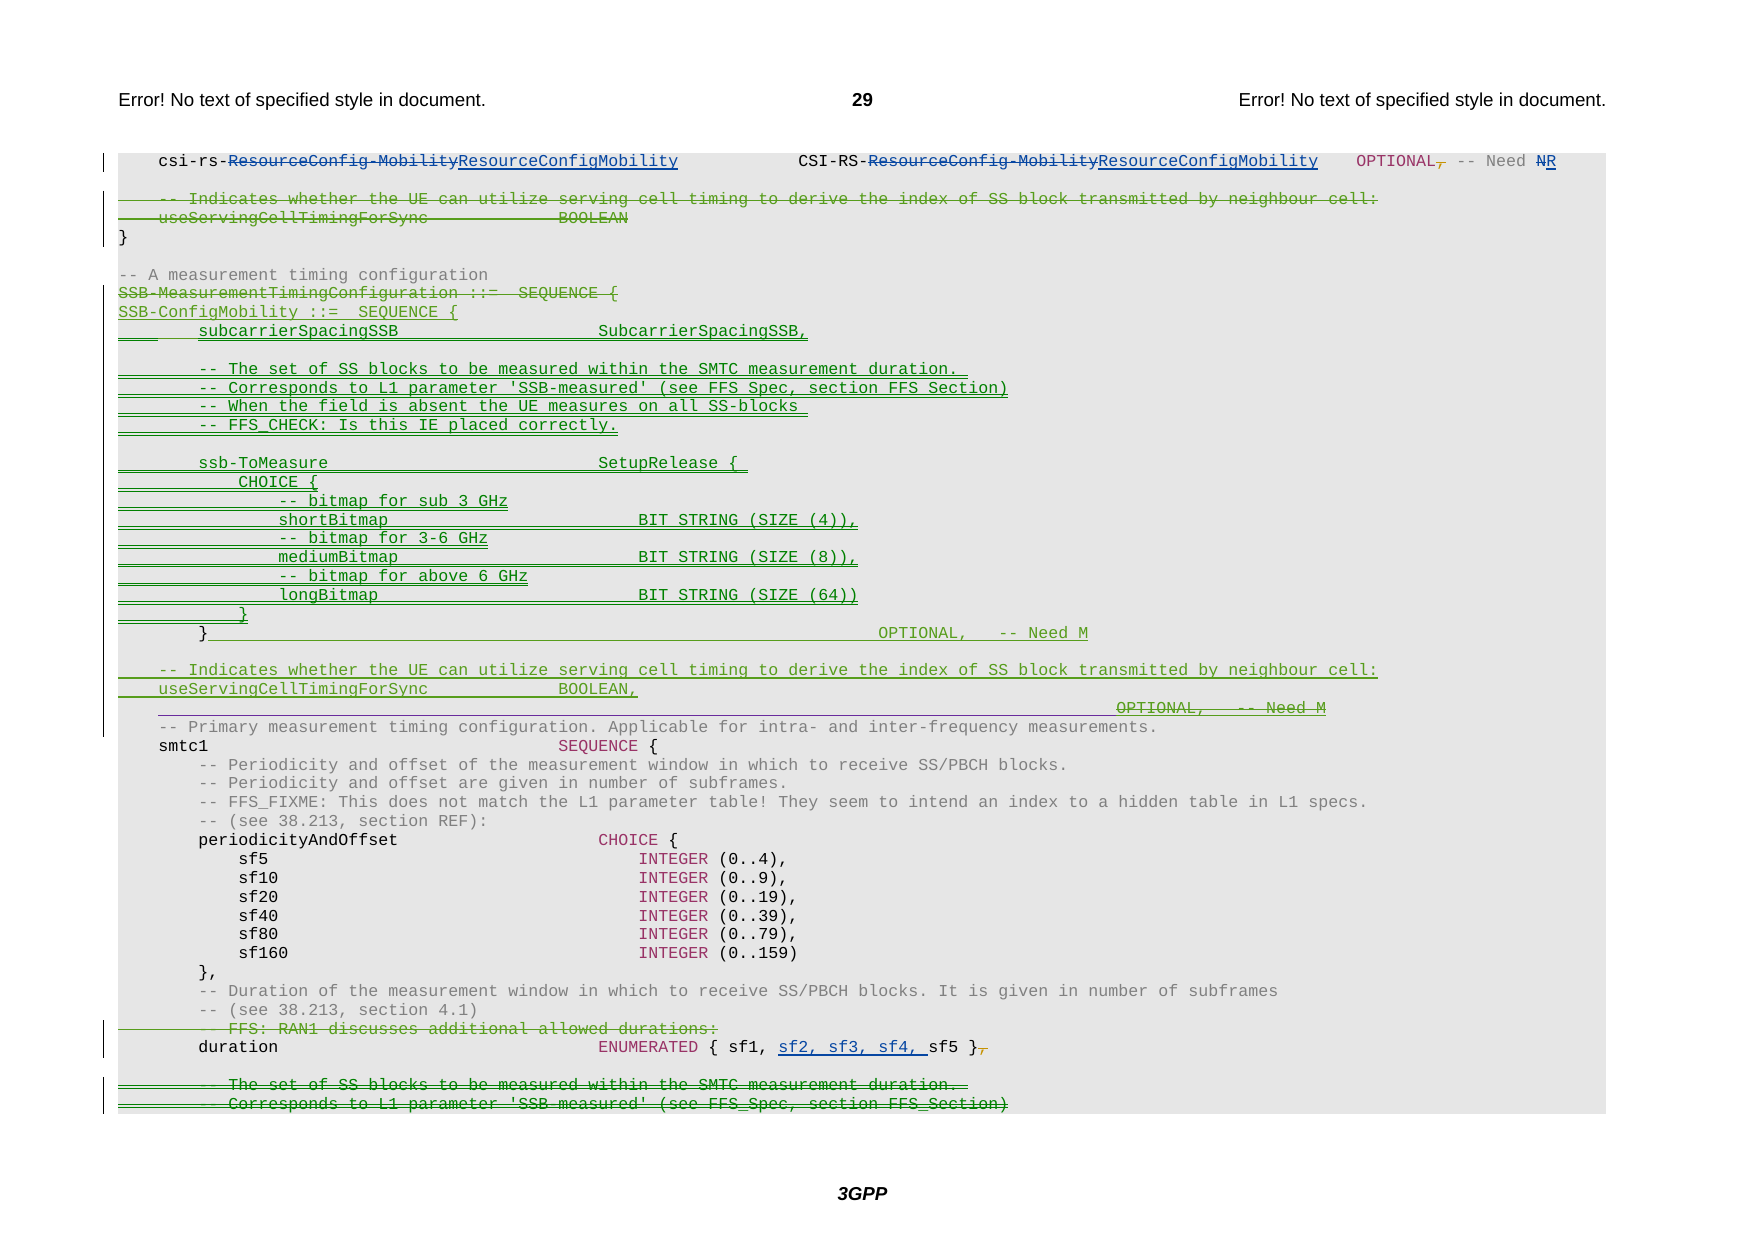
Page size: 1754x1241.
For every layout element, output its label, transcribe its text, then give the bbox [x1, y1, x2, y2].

text sf5 INTEGER (0..4), [118, 851, 1606, 869]
text sf80 INTEGER (0..79), [118, 926, 1606, 945]
text -- A measurement timing configuration [118, 266, 1606, 285]
text -- Primary measurement timing configuration. Applicable for intra- and inter-frequency measurements. [118, 718, 1606, 737]
text -- Periodicity and offset are given in number of subframes. [118, 775, 1606, 794]
text csi-rs- CSI-RS- OPTIONAL -- Need [118, 153, 1606, 172]
text -- Duration of the measurement window in which to receive SS/PBCH blocks. It is given in number of subframes [118, 982, 1606, 1001]
text }, [118, 964, 1606, 982]
text } [118, 624, 1606, 643]
text sf40 INTEGER (0..39), [118, 907, 1606, 926]
text periodicityAndOffset CHOICE { [118, 832, 1606, 851]
text sf10 INTEGER (0..9), [118, 869, 1606, 888]
text -- FFS_FIXME: This does not match the L1 parameter table! They seem to intend an index to a hidden table in L1 specs. [118, 794, 1606, 813]
text duration ENUMERATED { sf1, sf5 } [118, 1039, 1606, 1058]
text } [118, 228, 1606, 247]
text -- Periodicity and offset of the measurement window in which to receive SS/PBCH blocks. [118, 756, 1606, 775]
text sf20 INTEGER (0..19), [118, 888, 1606, 907]
text -- (see 38.213, section 4.1) [118, 1001, 1606, 1020]
text -- (see 38.213, section REF): [118, 813, 1606, 832]
text sf160 INTEGER (0..159) [118, 945, 1606, 964]
text smtc1 SEQUENCE { [118, 737, 1606, 756]
